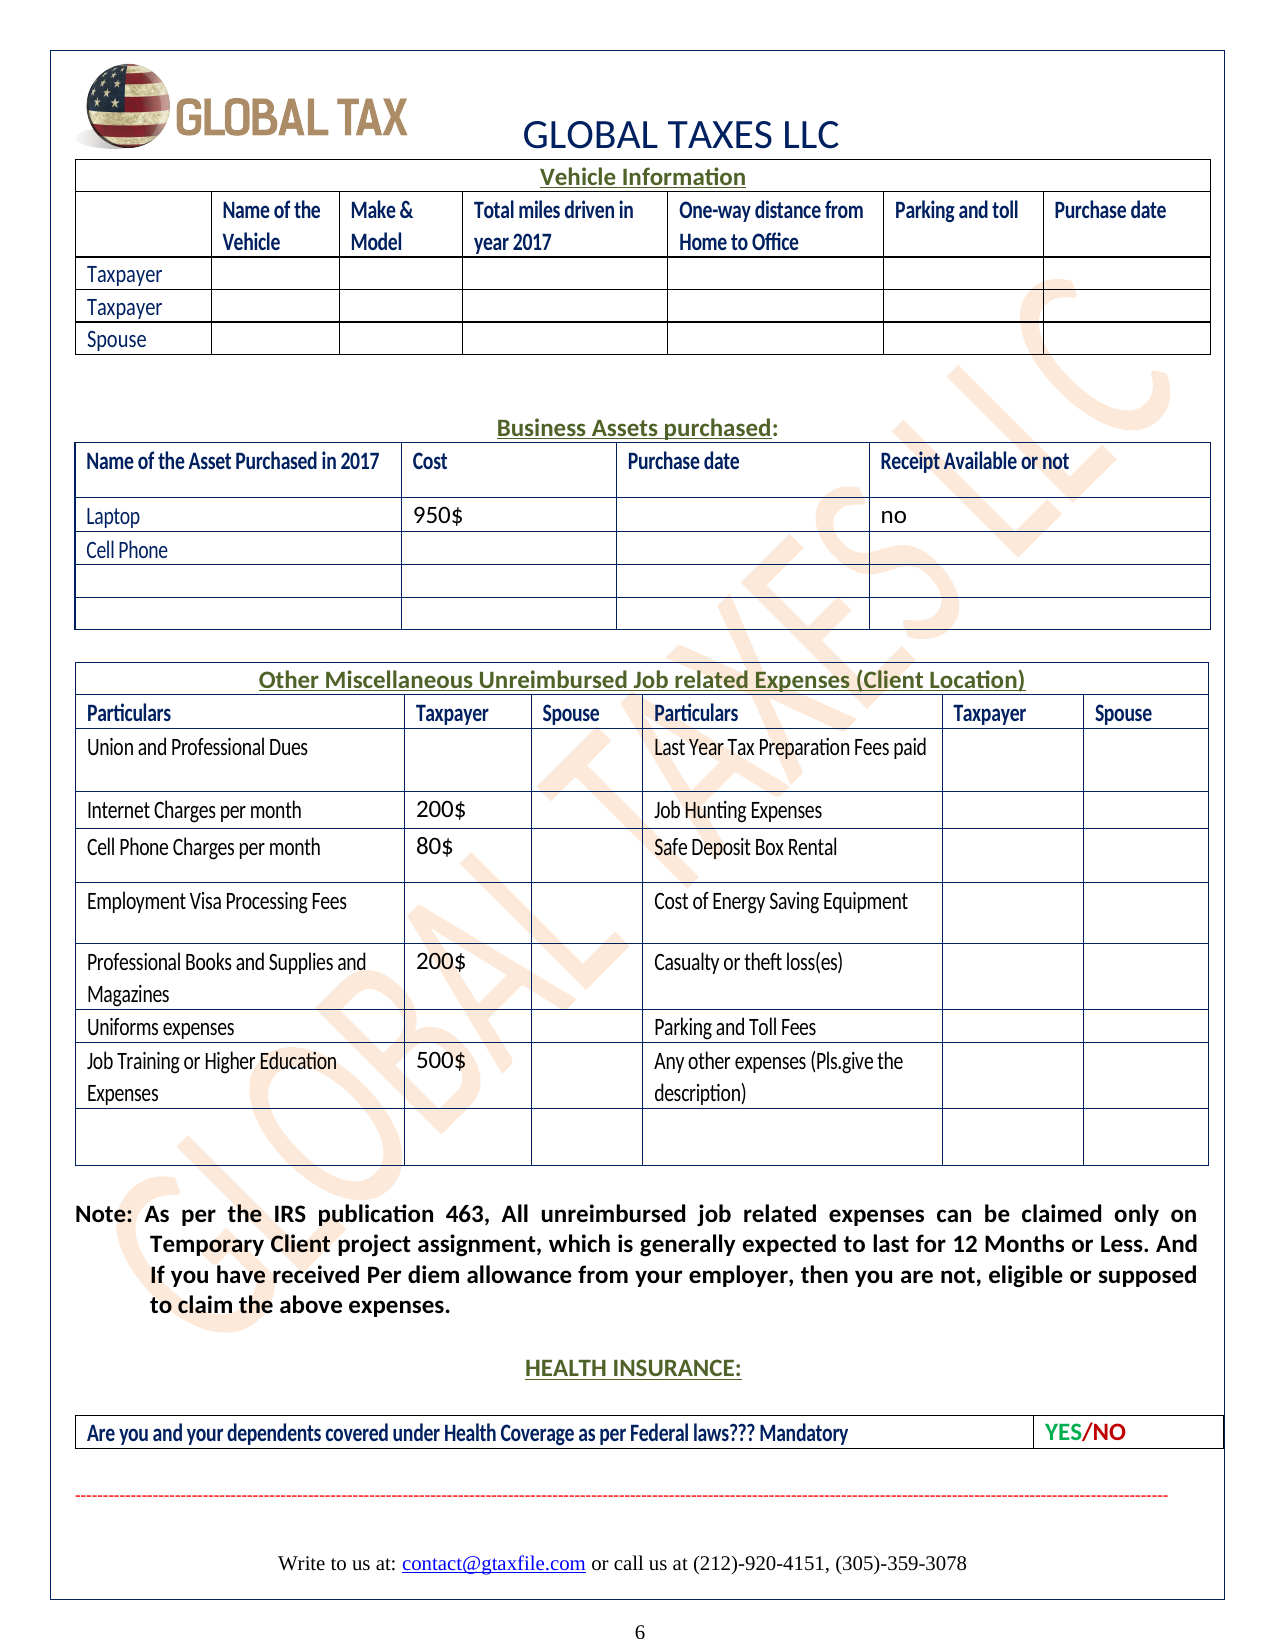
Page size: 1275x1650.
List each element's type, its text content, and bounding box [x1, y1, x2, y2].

table_cell [532, 792, 642, 828]
table_cell [884, 290, 1043, 321]
table_header Purchase date [617, 443, 869, 497]
table_cell [212, 323, 339, 354]
table_cell Job Hunting Expenses [643, 792, 942, 828]
table_cell [870, 598, 1210, 629]
table_cell [405, 883, 531, 943]
table_cell [532, 1109, 642, 1164]
table_cell Cell Phone [76, 532, 401, 564]
table_cell [463, 323, 667, 354]
table_cell Taxpayer [943, 695, 1083, 728]
table_cell Employment Visa Processing Fees [76, 883, 404, 943]
table_cell Total miles driven in year 2017 [463, 192, 667, 256]
table_cell [532, 1010, 642, 1042]
table_cell [76, 598, 401, 629]
table_cell Name of the Vehicle [212, 192, 339, 256]
table_cell Spouse [1084, 695, 1208, 728]
table_cell [212, 258, 339, 289]
table_cell [340, 323, 462, 354]
table_header YES/NO [1034, 1416, 1223, 1448]
table_cell [532, 829, 642, 882]
table_cell 950$ [402, 498, 616, 531]
table_cell [405, 1010, 531, 1042]
table_cell [943, 1109, 1083, 1164]
table_cell [402, 565, 616, 597]
table_cell Parking and Toll Fees [643, 1010, 942, 1042]
table_cell [532, 729, 642, 791]
table_cell 80$ [405, 829, 531, 882]
table_cell [884, 258, 1043, 289]
table_cell [617, 565, 869, 597]
table_cell [1044, 290, 1210, 321]
table_cell [617, 532, 869, 564]
table_cell Cell Phone Charges per month [76, 829, 404, 882]
text HEALTH INSURANCE: [450, 1352, 1200, 1383]
table_header Vehicle Information [76, 160, 1210, 191]
table_cell Professional Books and Supplies and Magazines [76, 944, 404, 1008]
table_cell [943, 1010, 1083, 1042]
table_cell [532, 1043, 642, 1107]
table_cell [870, 532, 1210, 564]
table_cell [943, 829, 1083, 882]
table_cell Particulars [76, 695, 404, 728]
table_cell [1084, 729, 1208, 791]
table_cell Uniforms expenses [76, 1010, 404, 1042]
table_cell 500$ [405, 1043, 531, 1107]
table_cell [340, 290, 462, 321]
table_cell [617, 598, 869, 629]
table_header Cost [402, 443, 616, 497]
table_cell [1084, 792, 1208, 828]
table_cell Make & Model [340, 192, 462, 256]
table_cell [870, 565, 1210, 597]
table_header Receipt Available or not [870, 443, 1210, 497]
table_cell [943, 883, 1083, 943]
table_cell Any other expenses (Pls.give the description) [643, 1043, 942, 1107]
table_cell [1044, 323, 1210, 354]
text Note: As per the IRS publication 463, All unreimbursed job related expenses can be claimed only on Temporary Client project assignment, which is generally expected to last for 12 Months or Less. And If you have received Per diem allowance from your employer, then you are not, eligible or supposed to claim the above expenses. [75, 1198, 1200, 1320]
table_header Name of the Asset Purchased in 2017 [76, 443, 401, 497]
table_cell Particulars [643, 695, 942, 728]
table_cell [463, 290, 667, 321]
table_cell [1084, 1010, 1208, 1042]
table_cell 200$ [405, 792, 531, 828]
table_cell [76, 192, 211, 256]
table_cell [76, 565, 401, 597]
table_cell Taxpayer [76, 290, 211, 321]
table_cell [1084, 944, 1208, 1008]
table_cell [943, 1043, 1083, 1107]
table_cell [1044, 258, 1210, 289]
table_cell [532, 883, 642, 943]
picture [75, 63, 408, 149]
table_cell Job Training or Higher Education Expenses [76, 1043, 404, 1107]
table_cell [943, 792, 1083, 828]
table_cell Taxpayer [405, 695, 531, 728]
table_cell Last Year Tax Preparation Fees paid [643, 729, 942, 791]
table_cell no [870, 498, 1210, 531]
table_cell [402, 532, 616, 564]
table_cell [643, 1109, 942, 1164]
table_cell Taxpayer [76, 258, 211, 289]
table_cell [943, 729, 1083, 791]
table_cell Cost of Energy Saving Equipment [643, 883, 942, 943]
table_cell [1084, 1043, 1208, 1107]
table_cell Purchase date [1044, 192, 1210, 256]
table_cell [943, 944, 1083, 1008]
table_cell [76, 1109, 404, 1164]
table_cell [463, 258, 667, 289]
table_cell One-way distance from Home to Office [668, 192, 883, 256]
table_cell Safe Deposit Box Rental [643, 829, 942, 882]
table_cell [1084, 829, 1208, 882]
table_cell [668, 323, 883, 354]
table_cell Spouse [532, 695, 642, 728]
table_cell [340, 258, 462, 289]
table_cell [405, 1109, 531, 1164]
table_cell [617, 498, 869, 531]
table_cell [405, 729, 531, 791]
table_cell [1084, 883, 1208, 943]
table_cell [532, 944, 642, 1008]
table_cell Union and Professional Dues [76, 729, 404, 791]
table_cell [1084, 1109, 1208, 1164]
table_header Other Miscellaneous Unreimbursed Job related Expenses (Client Location) [76, 663, 1208, 694]
table_cell [668, 290, 883, 321]
text Business Assets purchased: [75, 412, 1200, 442]
table_cell Casualty or theft loss(es) [643, 944, 942, 1008]
table_cell [402, 598, 616, 629]
table_cell Parking and toll [884, 192, 1043, 256]
table_header Are you and your dependents covered under Health Coverage as per Federal laws??? Mandatory [76, 1416, 1033, 1448]
table_cell Internet Charges per month [76, 792, 404, 828]
table_cell [668, 258, 883, 289]
table_cell Spouse [76, 323, 211, 354]
table_cell 200$ [405, 944, 531, 1008]
table_cell Laptop [76, 498, 401, 531]
table_cell [884, 323, 1043, 354]
table_cell [212, 290, 339, 321]
